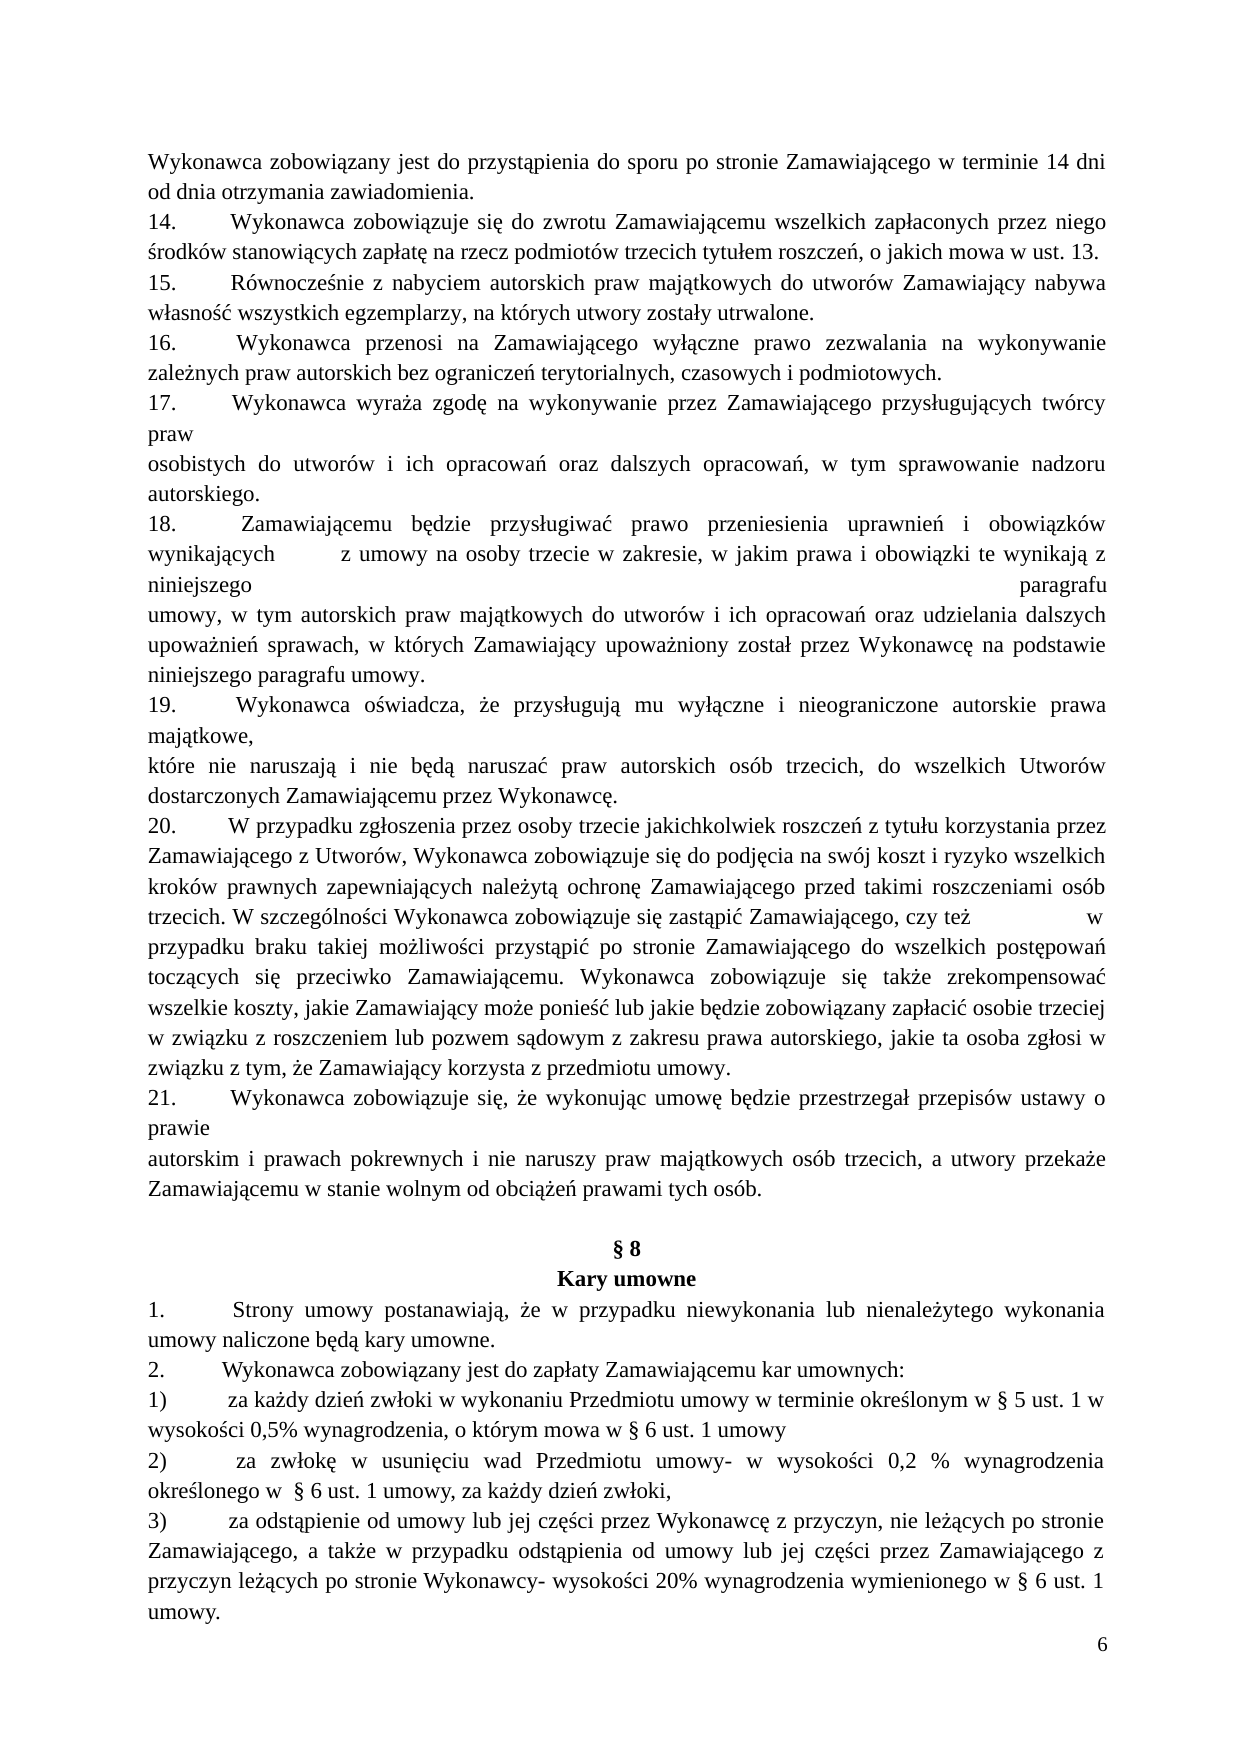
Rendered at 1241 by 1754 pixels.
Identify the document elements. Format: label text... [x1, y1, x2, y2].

list Wykonawca zobowiązuje się do zwrotu Zamawiającemu wszelkich zapłaconych przez niego środków stanowiących zapłatę na rzecz podmiotów trzecich tytułem roszczeń, o jakich mowa w ust. 13. [148, 208, 1107, 265]
list za każdy dzień zwłoki w wykonaniu Przedmiotu umowy w terminie określonym w § 5 ust. 1 w wysokości 0,5% wynagrodzenia, o którym mowa w § 6 ust. 1 umowy [148, 1386, 1105, 1443]
list Wykonawca wyraża zgodę na wykonywanie przez Zamawiającego przysługujących twórcy praw osobistych do utworów i ich opracowań oraz dalszych opracowań, w tym sprawowanie nadzoru autorskiego. [148, 389, 1107, 506]
text Kary umowne [148, 1265, 1105, 1292]
list Wykonawca zobowiązuje się, że wykonując umowę będzie przestrzegał przepisów ustawy o prawie autorskim i prawach pokrewnych i nie naruszy praw majątkowych osób trzecich, a utwory przekaże Zamawiającemu w stanie wolnym od obciążeń prawami tych osób. [148, 1084, 1107, 1201]
list Zamawiającemu będzie przysługiwać prawo przeniesienia uprawnień i obowiązków wynikających z umowy na osoby trzecie w zakresie, w jakim prawa i obowiązki te wynikają z niniejszego paragrafu umowy, w tym autorskich praw majątkowych do utworów i ich opracowań oraz udzielania dalszych upoważnień sprawach, w których Zamawiający upoważniony został przez Wykonawcę na podstawie niniejszego paragrafu umowy. [148, 510, 1107, 688]
list W przypadku zgłoszenia przez osoby trzecie jakichkolwiek roszczeń z tytułu korzystania przez Zamawiającego z Utworów, Wykonawca zobowiązuje się do podjęcia na swój koszt i ryzyko wszelkich kroków prawnych zapewniających należytą ochronę Zamawiającego przed takimi roszczeniami osób trzecich. W szczególności Wykonawca zobowiązuje się zastąpić Zamawiającego, czy też w przypadku braku takiej możliwości przystąpić po stronie Zamawiającego do wszelkich postępowań toczących się przeciwko Zamawiającemu. Wykonawca zobowiązuje się także zrekompensować wszelkie koszty, jakie Zamawiający może ponieść lub jakie będzie zobowiązany zapłacić osobie trzeciej w związku z roszczeniem lub pozwem sądowym z zakresu prawa autorskiego, jakie ta osoba zgłosi w związku z tym, że Zamawiający korzysta z przedmiotu umowy. [148, 812, 1107, 1080]
list Wykonawca oświadcza, że przysługują mu wyłączne i nieograniczone autorskie prawa majątkowe, które nie naruszają i nie będą naruszać praw autorskich osób trzecich, do wszelkich Utworów dostarczonych Zamawiającemu przez Wykonawcę. [148, 691, 1107, 808]
list za odstąpienie od umowy lub jej części przez Wykonawcę z przyczyn, nie leżących po stronie Zamawiającego, a także w przypadku odstąpienia od umowy lub jej części przez Zamawiającego z przyczyn leżących po stronie Wykonawcy- wysokości 20% wynagrodzenia wymienionego w § 6 ust. 1 umowy. [148, 1507, 1105, 1624]
text § 8 [148, 1235, 1105, 1262]
list Wykonawca zobowiązany jest do zapłaty Zamawiającemu kar umownych: [148, 1356, 1105, 1382]
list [148, 148, 1107, 204]
list Równocześnie z nabyciem autorskich praw majątkowych do utworów Zamawiający nabywa własność wszystkich egzemplarzy, na których utwory zostały utrwalone. [148, 268, 1107, 325]
list za zwłokę w usunięciu wad Przedmiotu umowy- w wysokości 0,2 % wynagrodzenia określonego w § 6 ust. 1 umowy, za każdy dzień zwłoki, [148, 1447, 1105, 1503]
list Strony umowy postanawiają, że w przypadku niewykonania lub nienależytego wykonania umowy naliczone będą kary umowne. [148, 1296, 1105, 1352]
